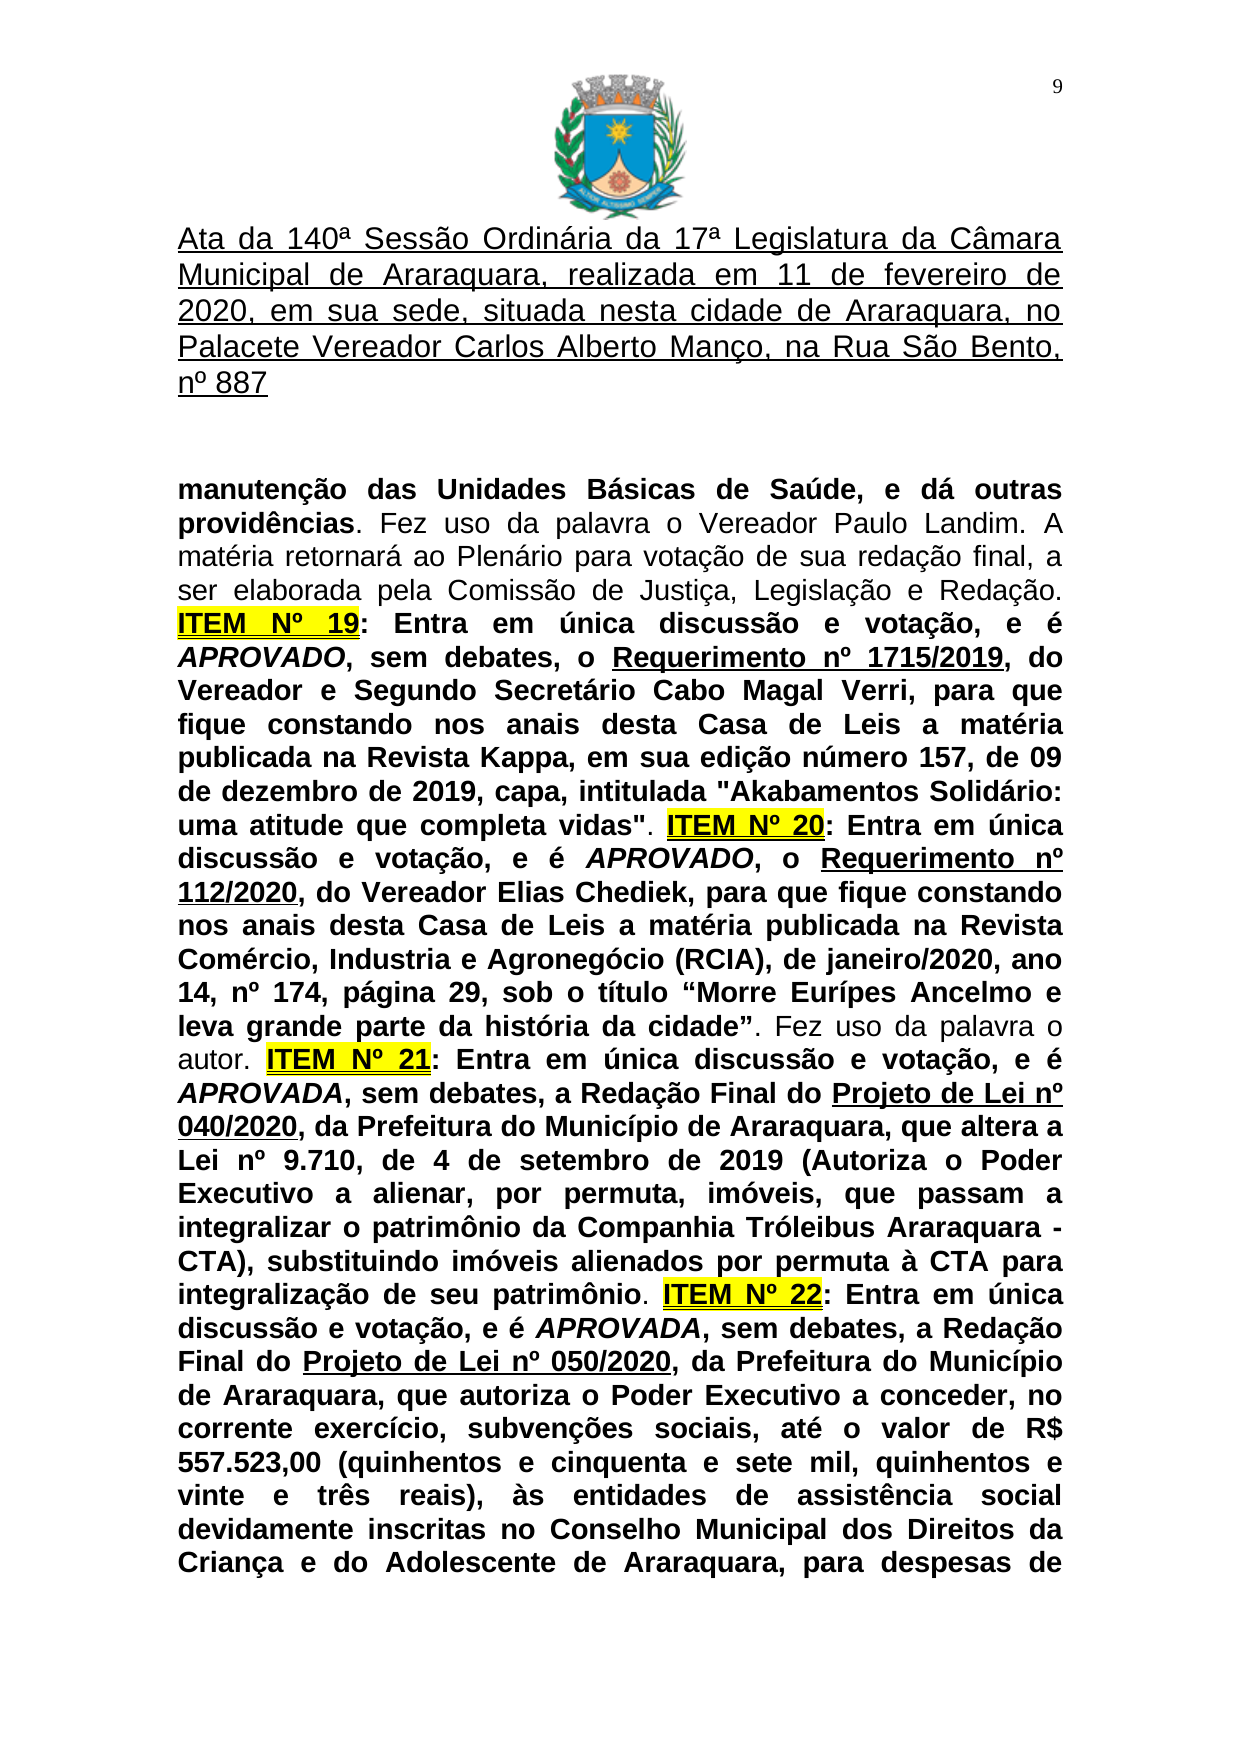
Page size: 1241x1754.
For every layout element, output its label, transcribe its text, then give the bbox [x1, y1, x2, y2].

picture [553, 73, 687, 220]
